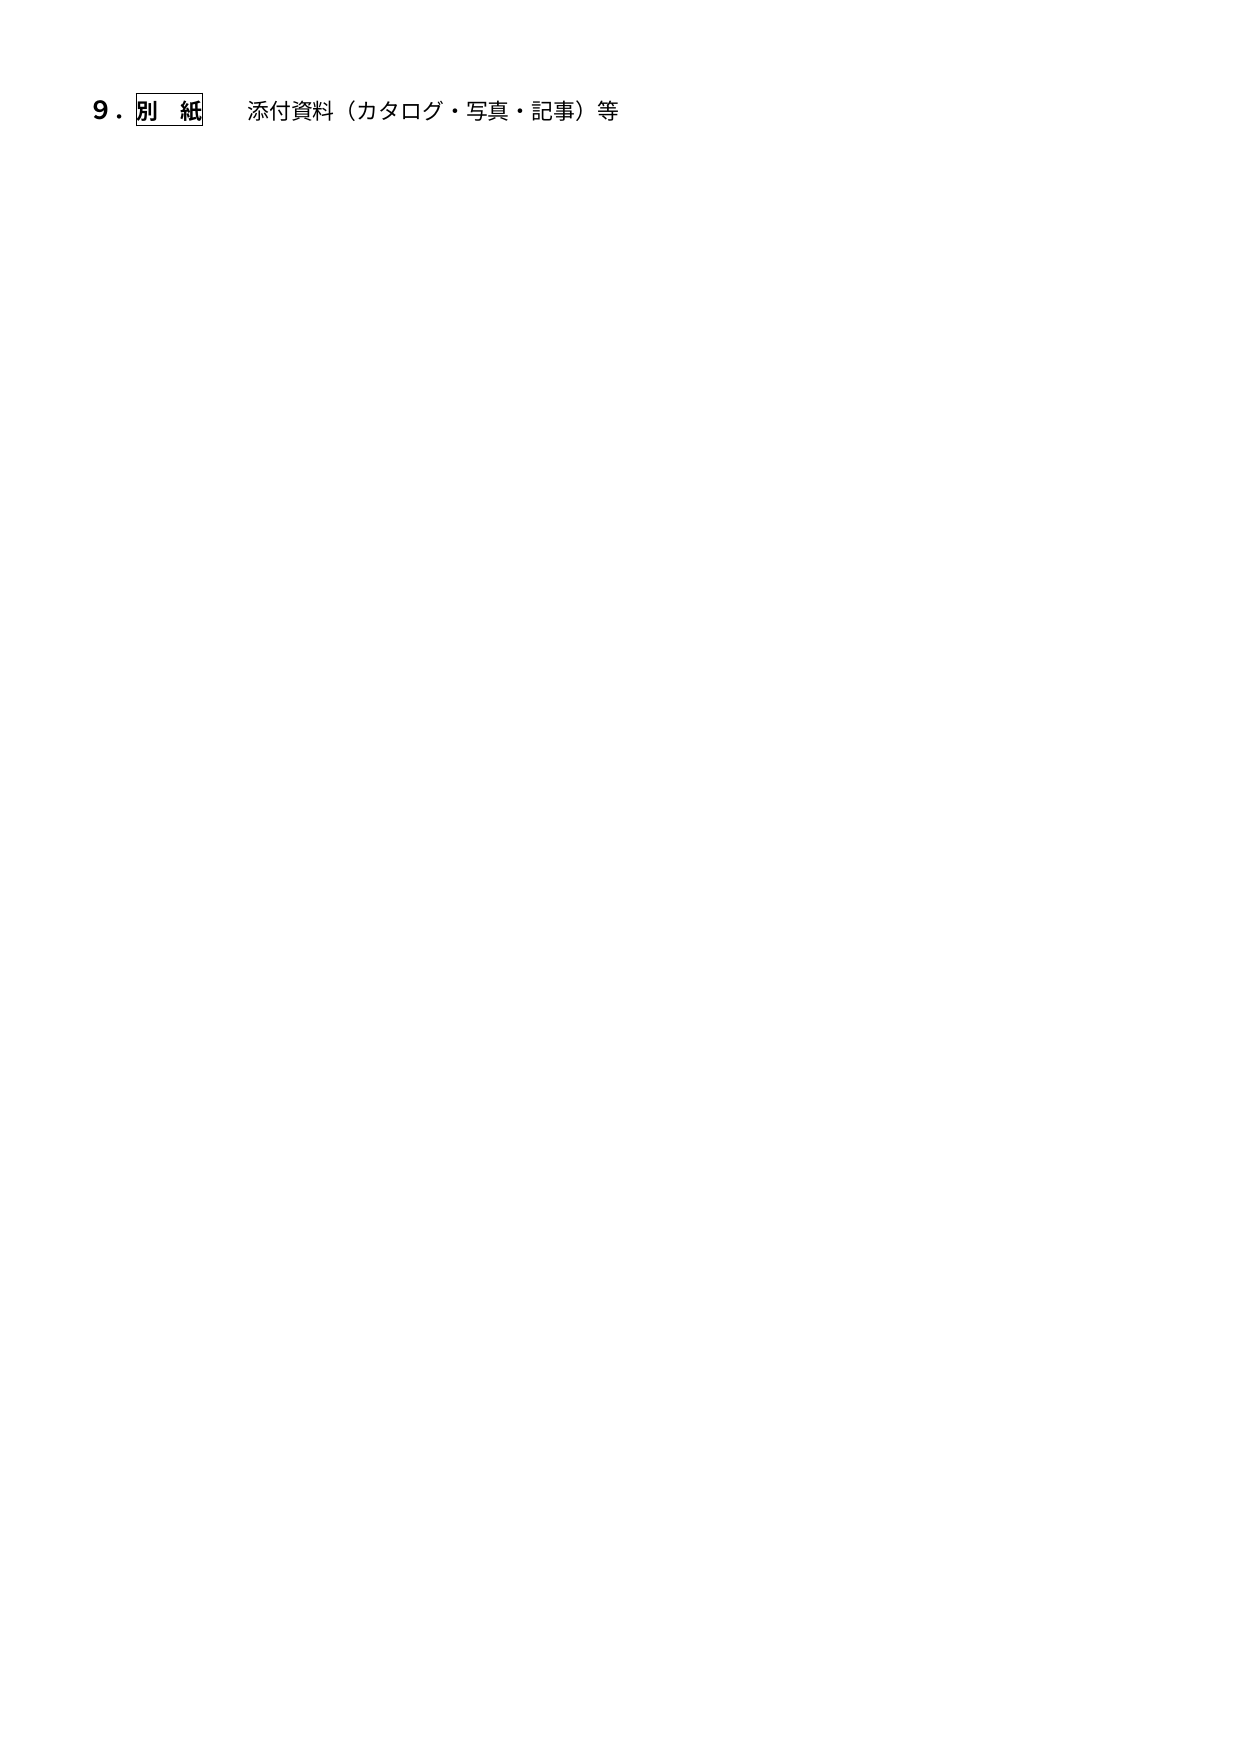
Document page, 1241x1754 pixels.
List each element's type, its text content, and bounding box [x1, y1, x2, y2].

text ９．別 紙 添付資料（カタログ・写真・記事）等 [89, 89, 1152, 127]
